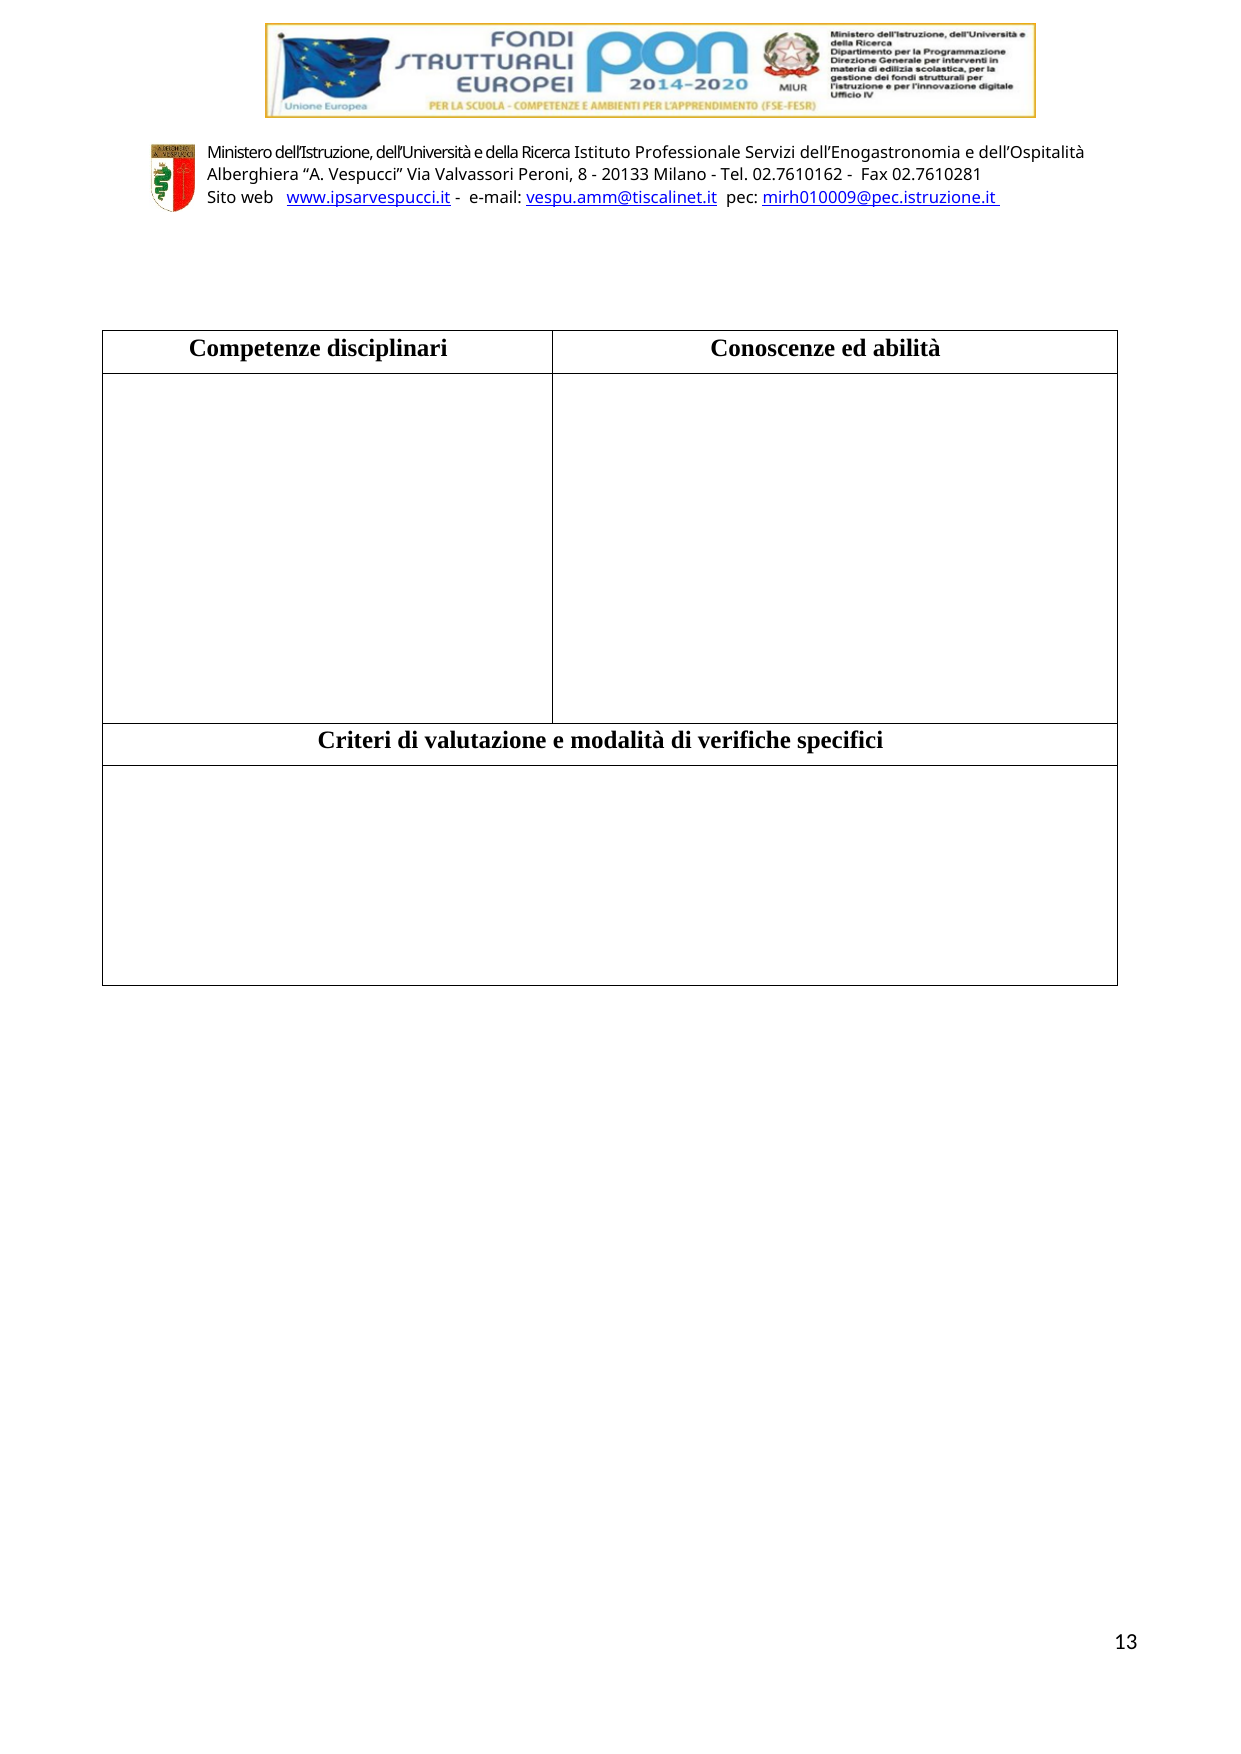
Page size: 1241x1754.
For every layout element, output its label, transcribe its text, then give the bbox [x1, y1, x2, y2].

picture [149, 142, 195, 212]
picture [265, 23, 1036, 118]
table_cell Criteri di valutazione e modalità di verifiche specifici [103, 724, 1117, 765]
table_cell [103, 766, 1117, 985]
table_cell [553, 374, 1117, 723]
table_header Conoscenze ed abilità [553, 331, 1117, 373]
table_header Competenze disciplinari [103, 331, 552, 373]
table_cell [103, 374, 552, 723]
